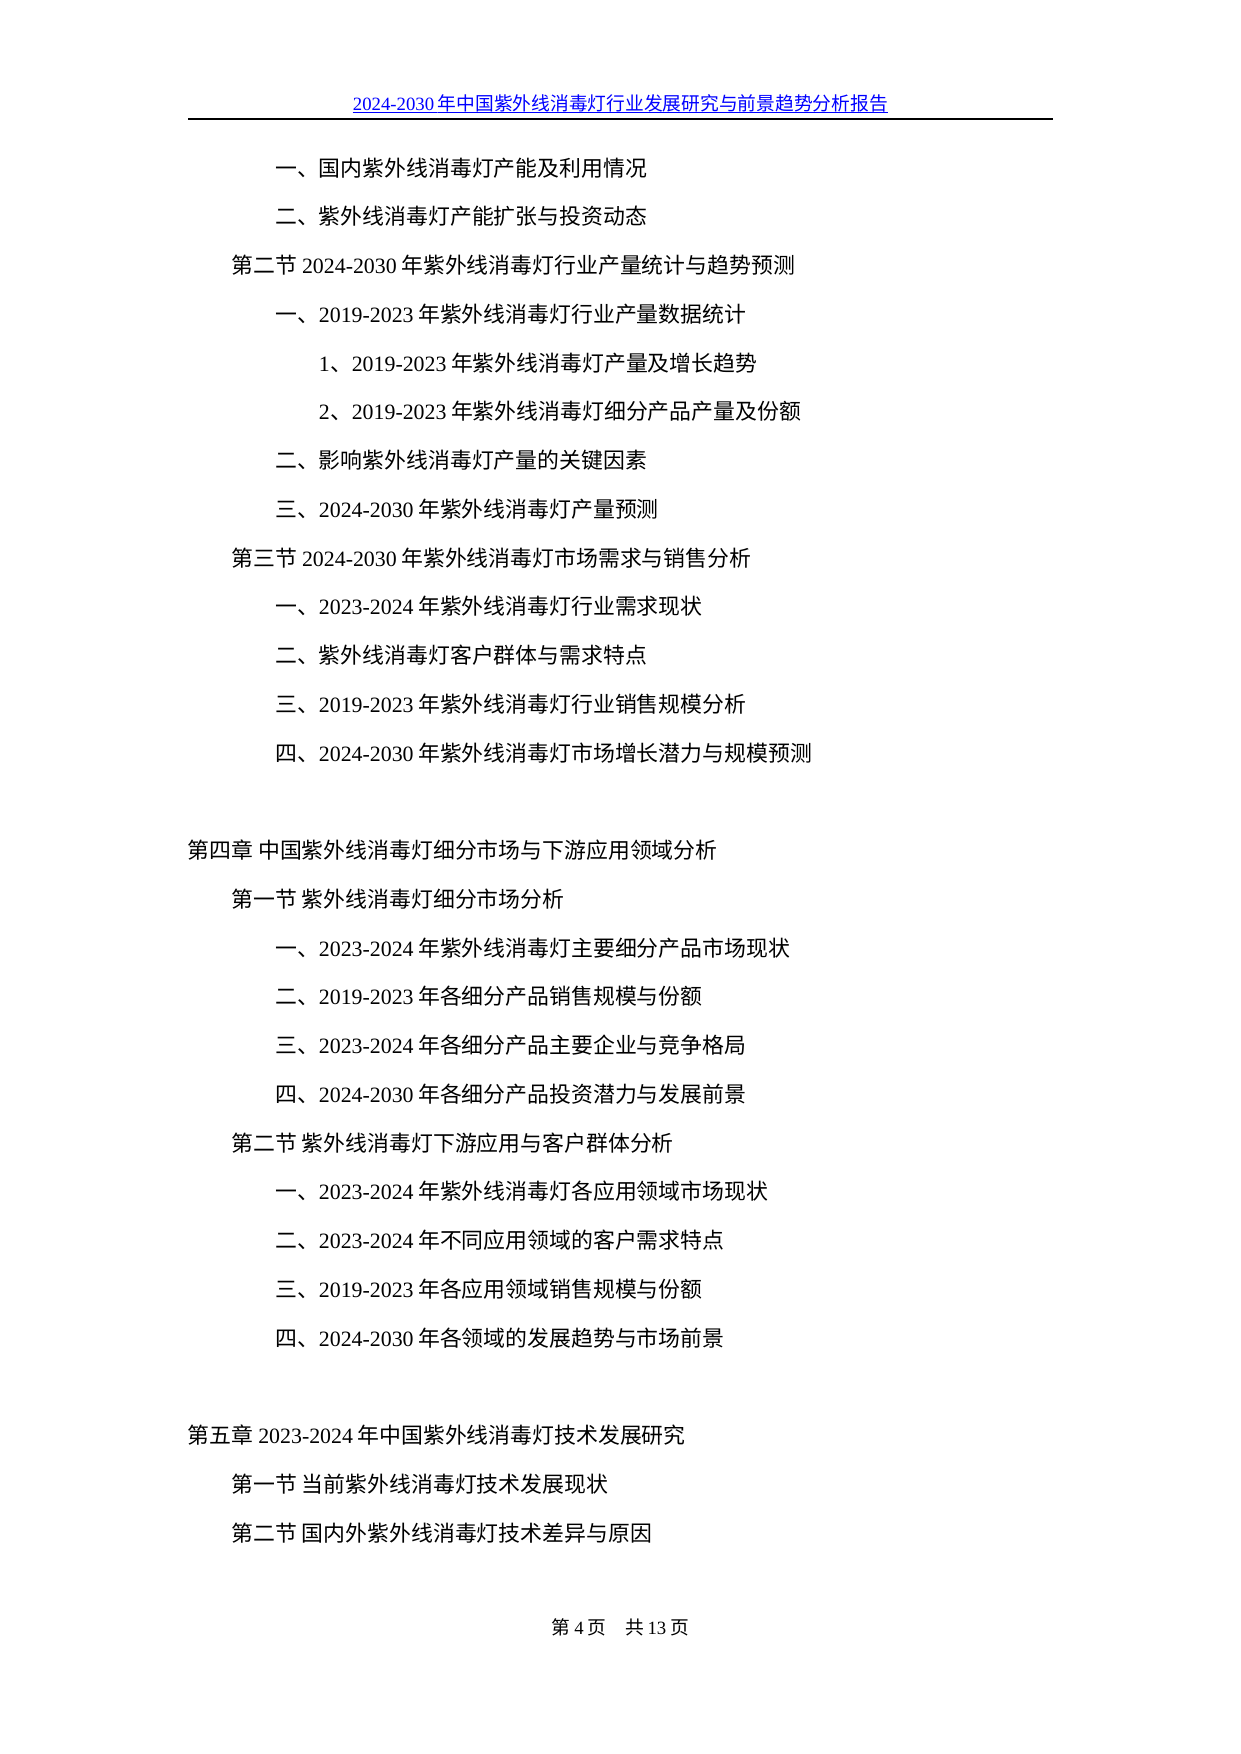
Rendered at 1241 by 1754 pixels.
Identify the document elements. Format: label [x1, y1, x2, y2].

text [187, 150, 1053, 1548]
